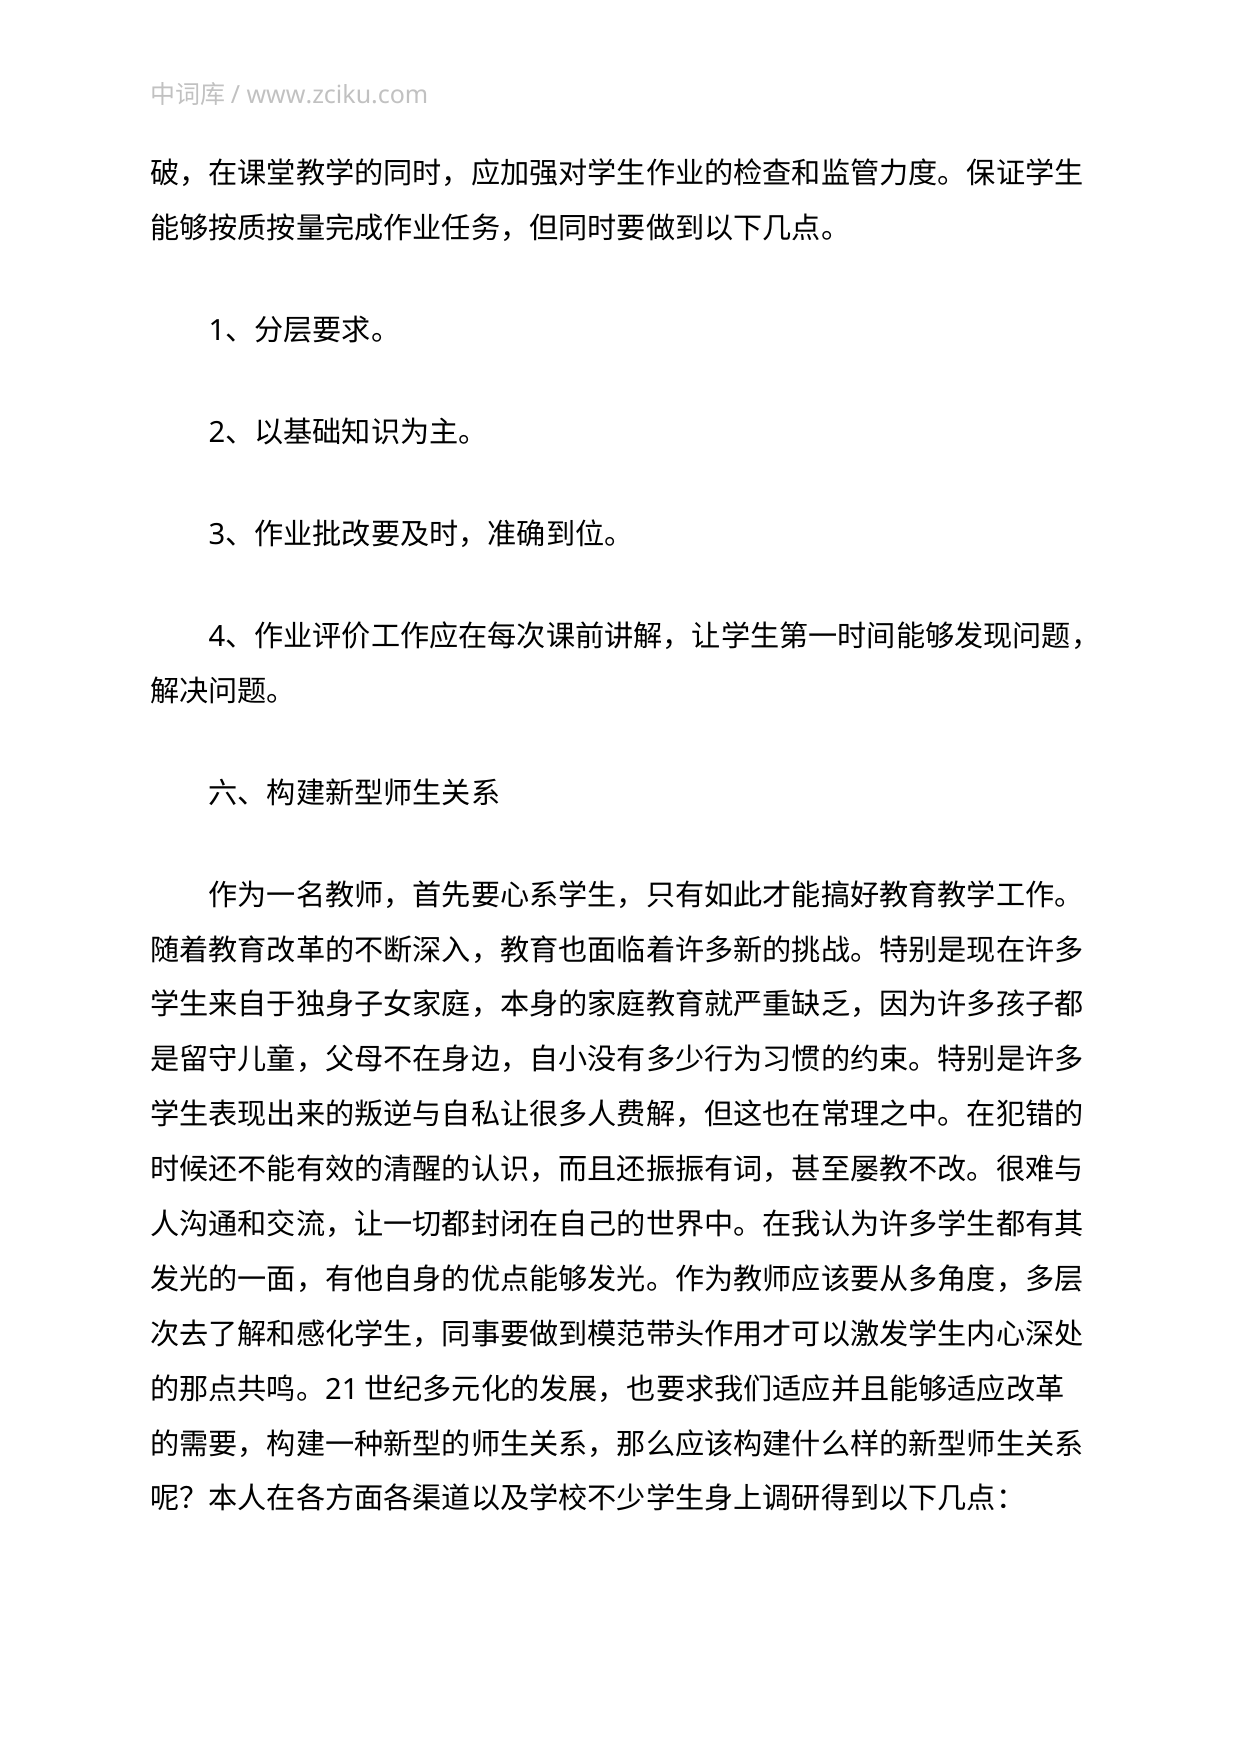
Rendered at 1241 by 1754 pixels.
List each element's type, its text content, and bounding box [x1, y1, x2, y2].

text 4、作业评价工作应在每次课前讲解，让学生第一时间能够发现问题，解决问题。 [150, 613, 1090, 710]
text 六、构建新型师生关系 [150, 769, 1090, 812]
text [150, 150, 1090, 247]
text 2、以基础知识为主。 [150, 409, 1090, 451]
text 3、作业批改要及时，准确到位。 [150, 511, 1090, 553]
text 作为一名教师，首先要心系学生，只有如此才能搞好教育教学工作。随着教育改革的不断深入，教育也面临着许多新的挑战。特别是现在许多学生来自于独身子女家庭，本身的家庭教育就严重缺乏，因为许多孩子都是留守儿童，父母不在身边，自小没有多少行为习惯的约束。特别是许多学生表现出来的叛逆与自私让很多人费解，但这也在常理之中。在犯错的时候还不能有效的清醒的认识，而且还振振有词，甚至屡教不改。很难与人沟通和交流，让一切都封闭在自己的世界中。在我认为许多学生都有其发光的一面，有他自身的优点能够发光。作为教师应该要从多角度，多层次去了解和感化学生，同事要做到模范带头作用才可以激发学生内心深处的那点共鸣。21世纪多元化的发展，也要求我们适应并且能够适应改革的需要，构建一种新型的师生关系，那么应该构建什么样的新型师生关系呢？本人在各方面各渠道以及学校不少学生身上调研得到以下几点： [150, 871, 1090, 1517]
text 1、分层要求。 [150, 307, 1090, 349]
